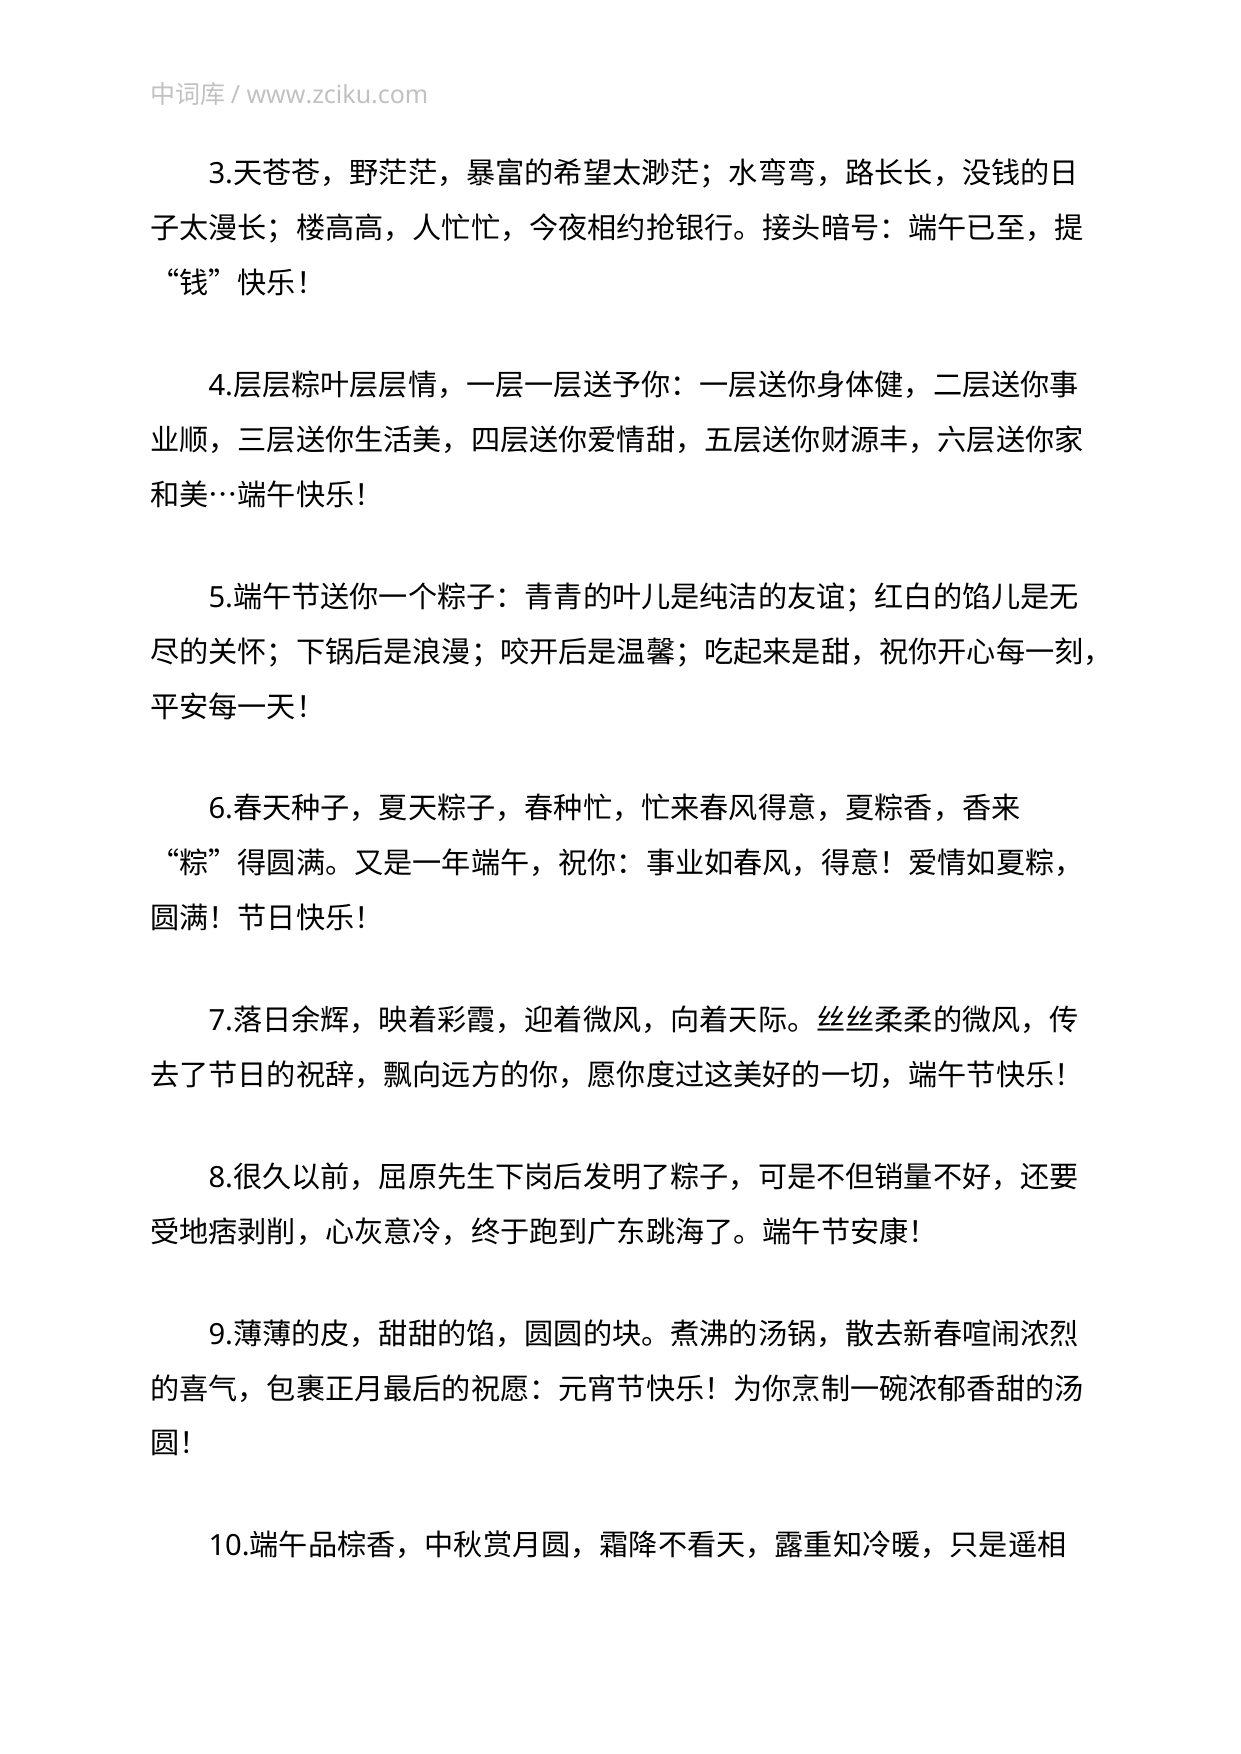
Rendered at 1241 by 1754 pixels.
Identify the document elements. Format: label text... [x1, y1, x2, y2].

text 7.落日余辉，映着彩霞，迎着微风，向着天际。丝丝柔柔的微风，传去了节日的祝辞，飘向远方的你，愿你度过这美好的一切，端午节快乐！ [150, 997, 1090, 1094]
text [150, 1522, 1090, 1564]
text 4.层层粽叶层层情，一层一层送予你：一层送你身体健，二层送你事业顺，三层送你生活美，四层送你爱情甜，五层送你财源丰，六层送你家和美…端午快乐！ [150, 362, 1090, 514]
text 9.薄薄的皮，甜甜的馅，圆圆的块。煮沸的汤锅，散去新春喧闹浓烈的喜气，包裹正月最后的祝愿：元宵节快乐！为你烹制一碗浓郁香甜的汤圆！ [150, 1310, 1090, 1462]
text 3.天苍苍，野茫茫，暴富的希望太渺茫；水弯弯，路长长，没钱的日子太漫长；楼高高，人忙忙，今夜相约抢银行。接头暗号：端午已至，提“钱”快乐！ [150, 150, 1090, 302]
text 5.端午节送你一个粽子：青青的叶儿是纯洁的友谊；红白的馅儿是无尽的关怀；下锅后是浪漫；咬开后是温馨；吃起来是甜，祝你开心每一刻，平安每一天！ [150, 573, 1090, 726]
text 8.很久以前，屈原先生下岗后发明了粽子，可是不但销量不好，还要受地痞剥削，心灰意冷，终于跑到广东跳海了。端午节安康！ [150, 1153, 1090, 1251]
text 6.春天种子，夏天粽子，春种忙，忙来春风得意，夏粽香，香来“粽”得圆满。又是一年端午，祝你：事业如春风，得意！爱情如夏粽，圆满！节日快乐！ [150, 785, 1090, 937]
